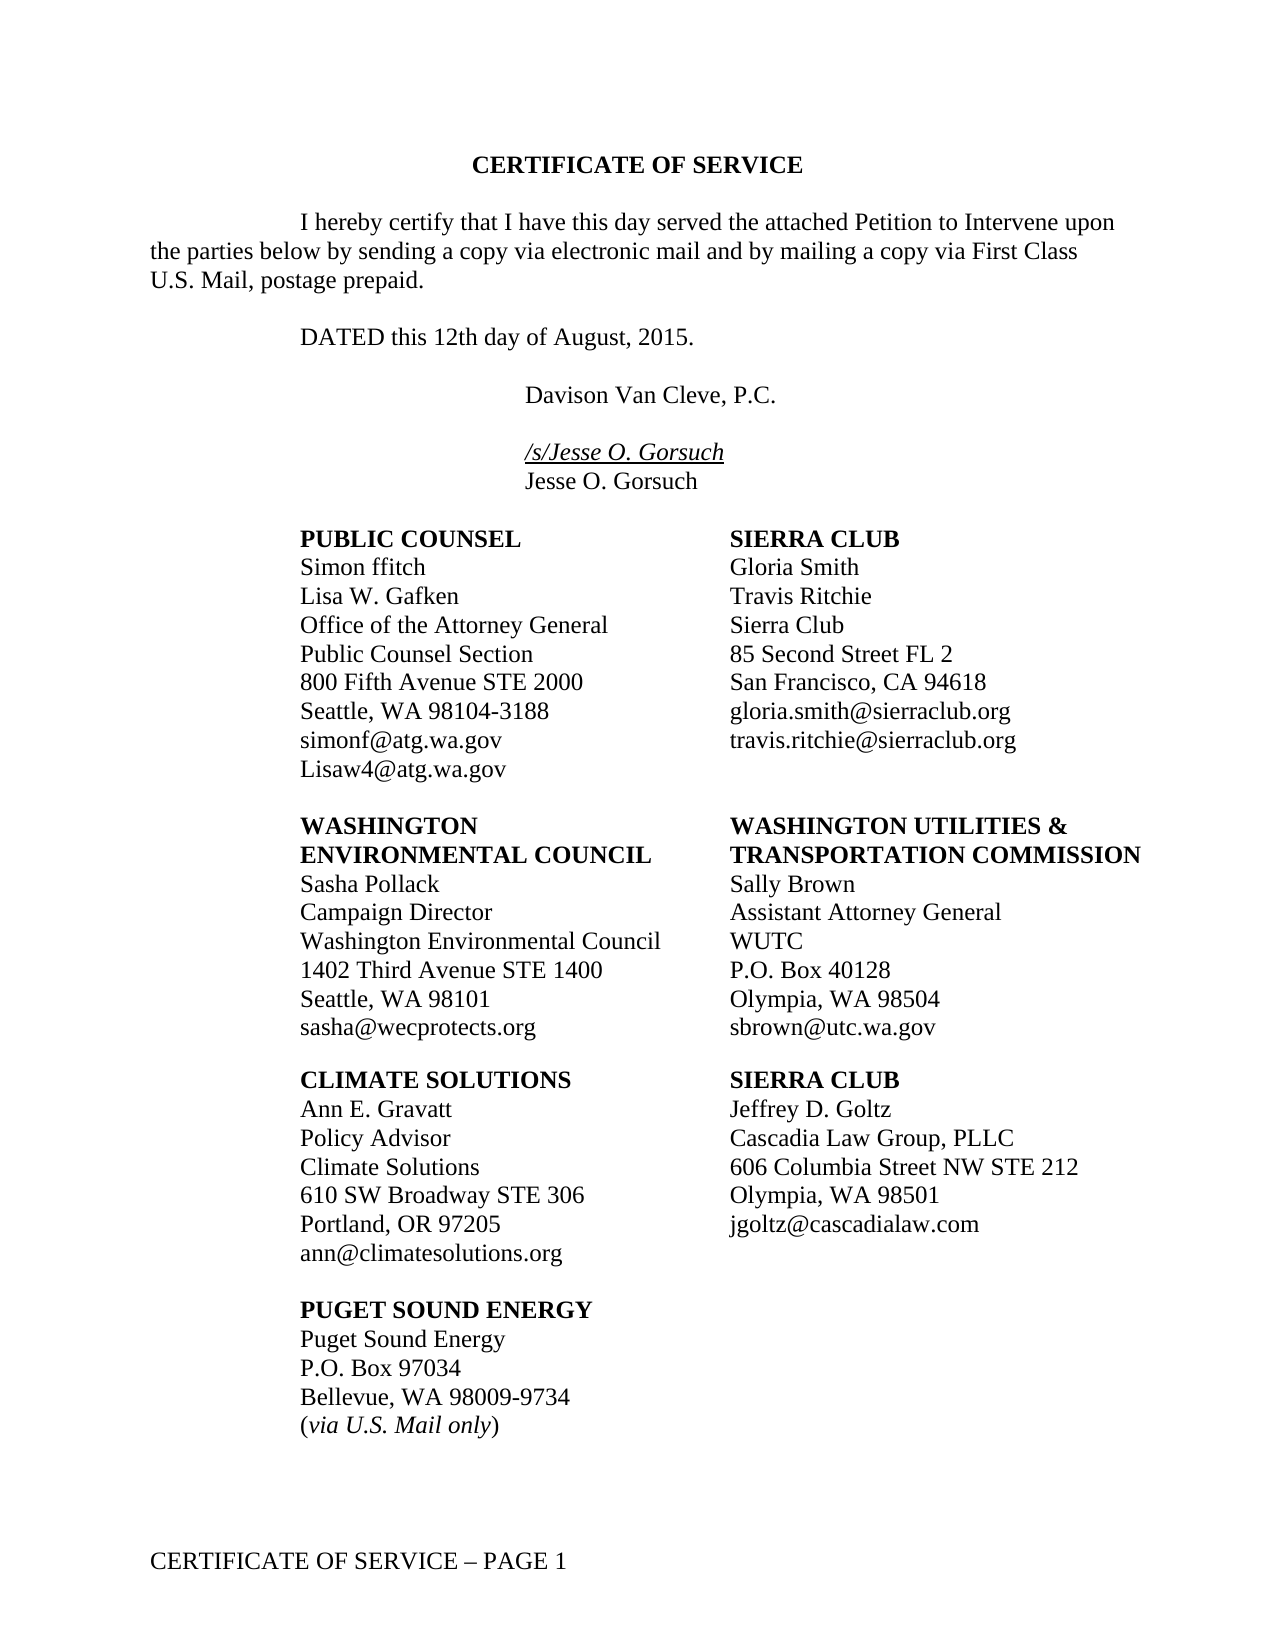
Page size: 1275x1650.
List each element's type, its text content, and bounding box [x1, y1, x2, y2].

text Davison Van Cleve, P.C. [450, 380, 1125, 409]
table_header [139, 524, 1122, 1468]
table_header [1122, 524, 1143, 1468]
text /s/Jesse O. Gorsuch [150, 437, 1125, 466]
text DATED this 12th day of August, 2015. [150, 322, 1125, 351]
text Jesse O. Gorsuch [450, 466, 1125, 495]
text I hereby certify that I have this day served the attached Petition to Intervene upon the parties below by sending a copy via electronic mail and by mailing a copy via First Class U.S. Mail, postage prepaid. [150, 207, 1125, 294]
subtitle CERTIFICATE OF SERVICE [150, 150, 1125, 179]
